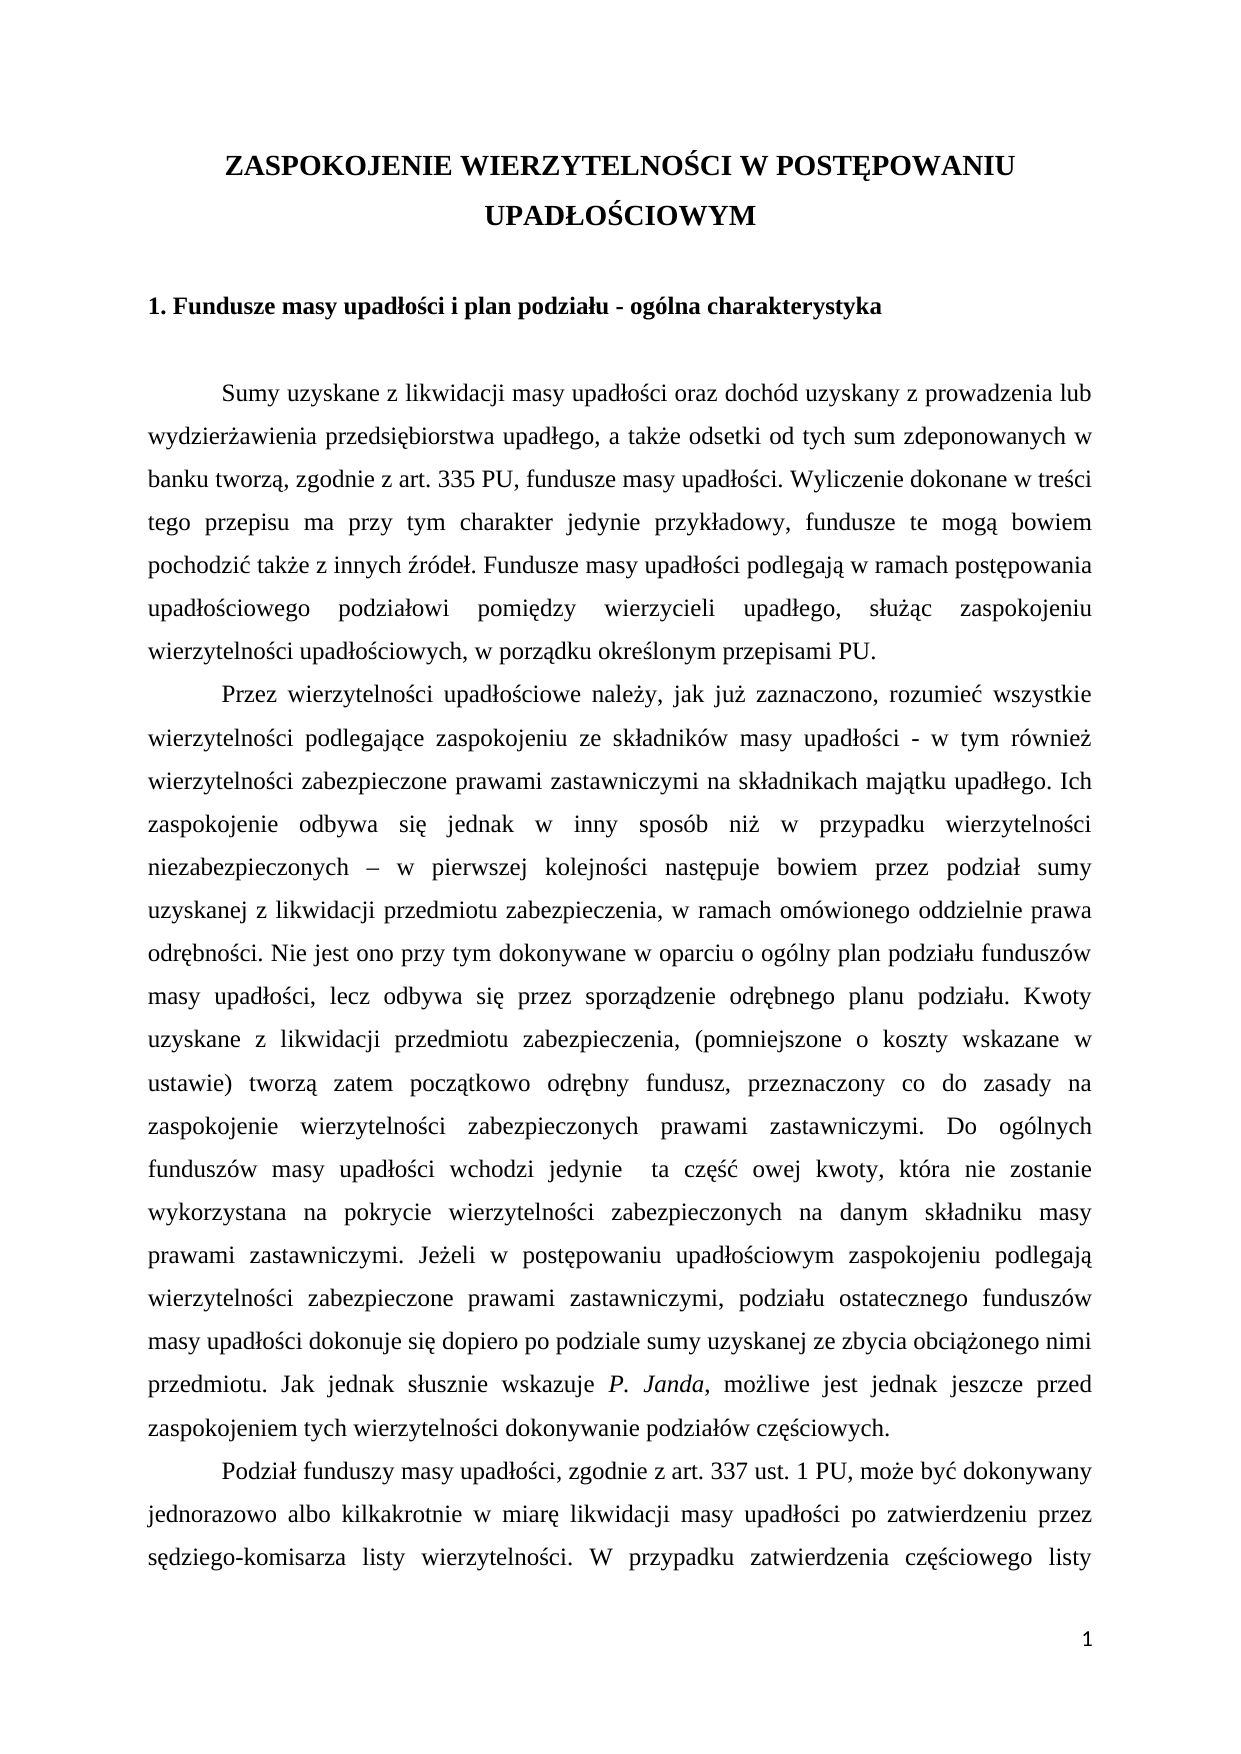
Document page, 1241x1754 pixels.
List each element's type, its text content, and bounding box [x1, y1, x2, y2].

text Sumy uzyskane z likwidacji masy upadłości oraz dochód uzyskany z prowadzenia lub wydzierżawienia przedsiębiorstwa upadłego, a także odsetki od tych sum zdeponowanych w banku tworzą, zgodnie z art. 335 PU, fundusze masy upadłości. Wyliczenie dokonane w treści tego przepisu ma przy tym charakter jedynie przykładowy, fundusze te mogą bowiem pochodzić także z innych źródeł. Fundusze masy upadłości podlegają w ramach postępowania upadłościowego podziałowi pomiędzy wierzycieli upadłego, służąc zaspokojeniu wierzytelności upadłościowych, w porządku określonym przepisami PU. [148, 378, 1093, 665]
text Przez wierzytelności upadłościowe należy, jak już zaznaczono, rozumieć wszystkie wierzytelności podlegające zaspokojeniu ze składników masy upadłości - w tym również wierzytelności zabezpieczone prawami zastawniczymi na składnikach majątku upadłego. Ich zaspokojenie odbywa się jednak w inny sposób niż w przypadku wierzytelności niezabezpieczonych – w pierwszej kolejności następuje bowiem przez podział sumy uzyskanej z likwidacji przedmiotu zabezpieczenia, w ramach omówionego oddzielnie prawa odrębności. Nie jest ono przy tym dokonywane w oparciu o ogólny plan podziału funduszów masy upadłości, lecz odbywa się przez sporządzenie odrębnego planu podziału. Kwoty uzyskane z likwidacji przedmiotu zabezpieczenia, (pomniejszone o koszty wskazane w ustawie) tworzą zatem początkowo odrębny fundusz, przeznaczony co do zasady na zaspokojenie wierzytelności zabezpieczonych prawami zastawniczymi. Do ogólnych funduszów masy upadłości wchodzi jedynie ta część owej kwoty, która nie zostanie wykorzystana na pokrycie wierzytelności zabezpieczonych na danym składniku masy prawami zastawniczymi. Jeżeli w postępowaniu upadłościowym zaspokojeniu podlegają wierzytelności zabezpieczone prawami zastawniczymi, podziału ostatecznego funduszów masy upadłości dokonuje się dopiero po podziale sumy uzyskanej ze zbycia obciążonego nimi przedmiotu. Jak jednak słusznie wskazuje P. Janda, możliwe jest jednak jeszcze przed zaspokojeniem tych wierzytelności dokonywanie podziałów częściowych. [148, 679, 1093, 1441]
text 1. Fundusze masy upadłości i plan podziału - ogólna charakterystyka [148, 291, 1093, 320]
text ZASPOKOJENIE WIERZYTELNOŚCI W POSTĘPOWANIU UPADŁOŚCIOWYM [148, 148, 1093, 231]
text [148, 1456, 1093, 1571]
